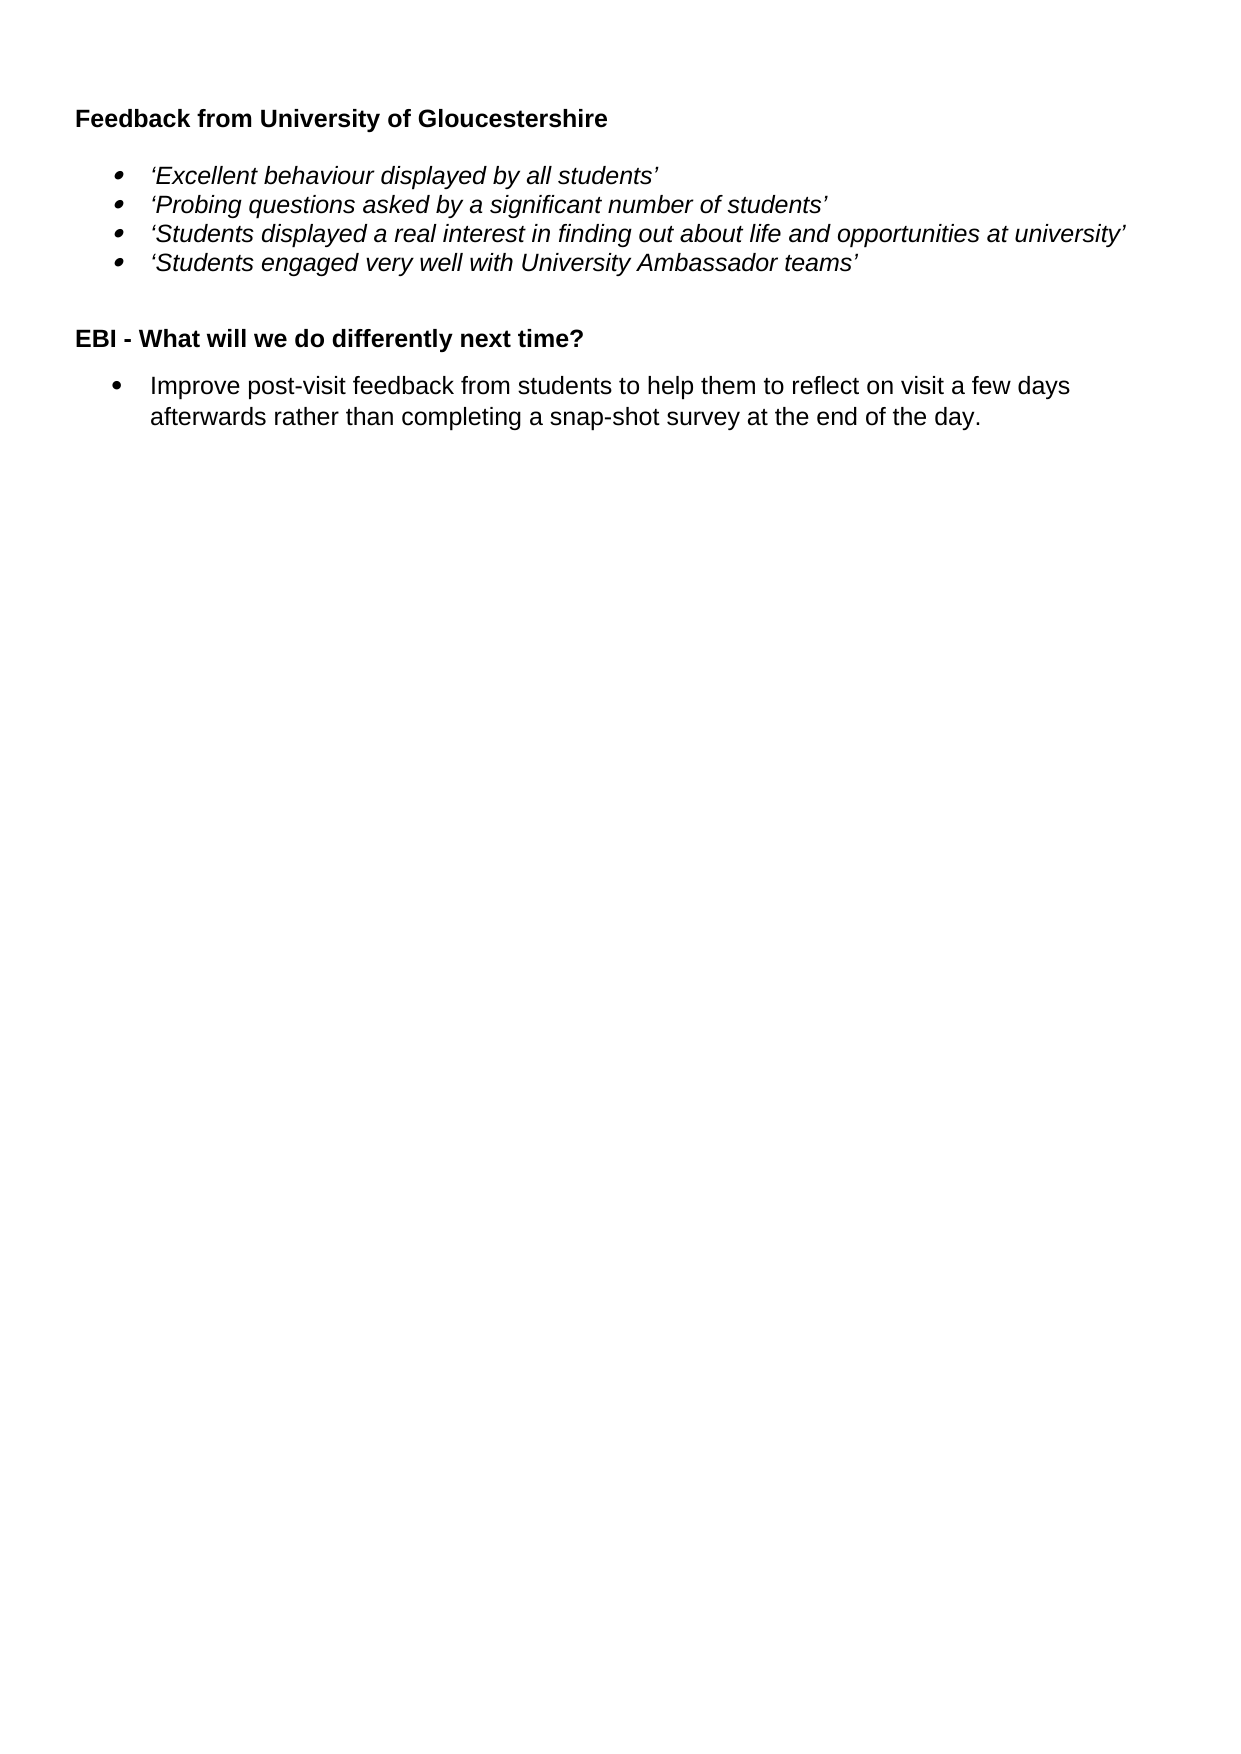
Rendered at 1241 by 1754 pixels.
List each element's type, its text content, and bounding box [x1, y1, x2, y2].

list ‘Students displayed a real interest in finding out about life and opportunities at university’ [112, 219, 1165, 248]
list Improve post-visit feedback from students to help them to reflect on visit a few days afterwards rather than completing a snap-shot survey at the end of the day. [112, 371, 1165, 431]
list ‘Excellent behaviour displayed by all students’ [112, 161, 1165, 190]
text EBI - What will we do differently next time? [75, 323, 1165, 352]
list ‘Students engaged very well with University Ambassador teams’ [112, 248, 1165, 277]
text Feedback from University of Gloucestershire [75, 104, 1165, 132]
list ‘Probing questions asked by a significant number of students’ [112, 190, 1165, 219]
